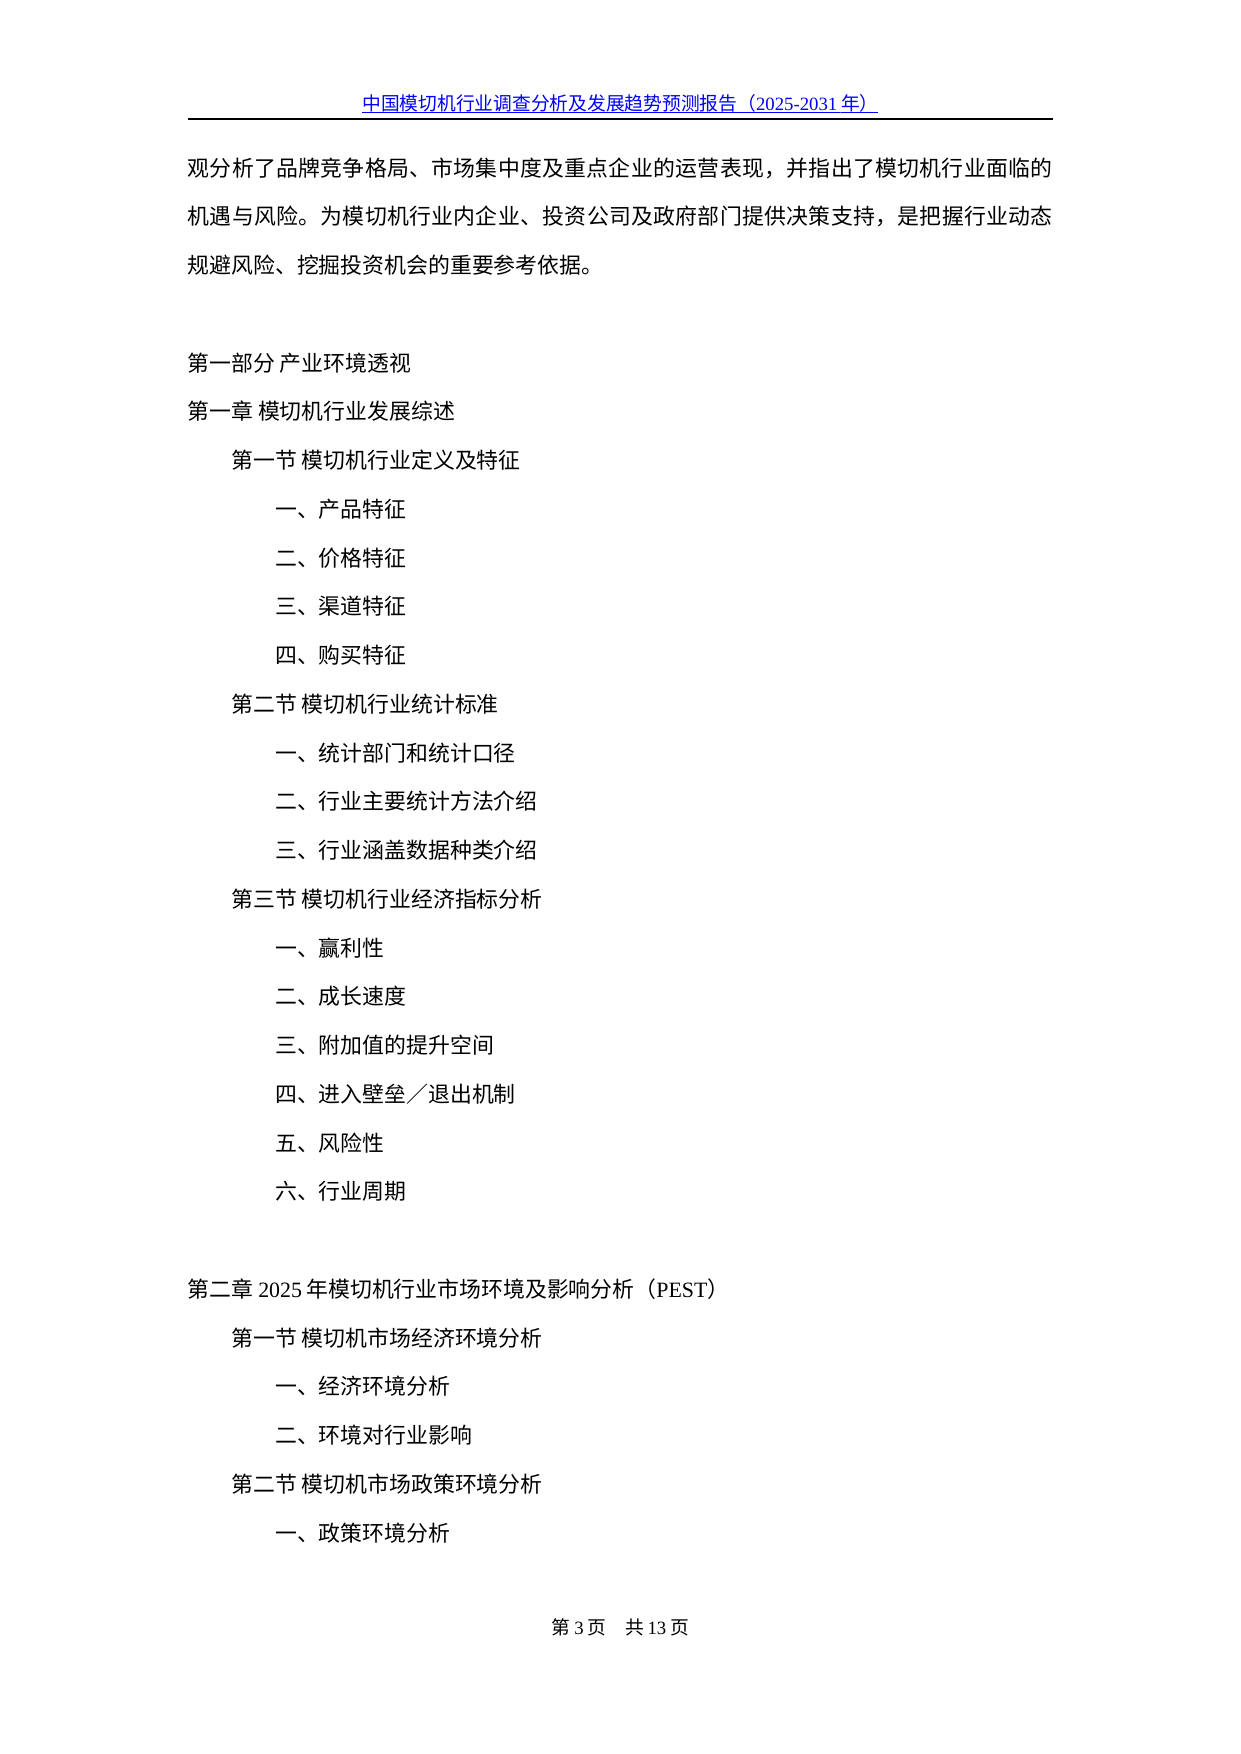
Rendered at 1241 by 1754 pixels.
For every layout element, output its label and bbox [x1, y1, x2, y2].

text [187, 150, 1053, 1548]
